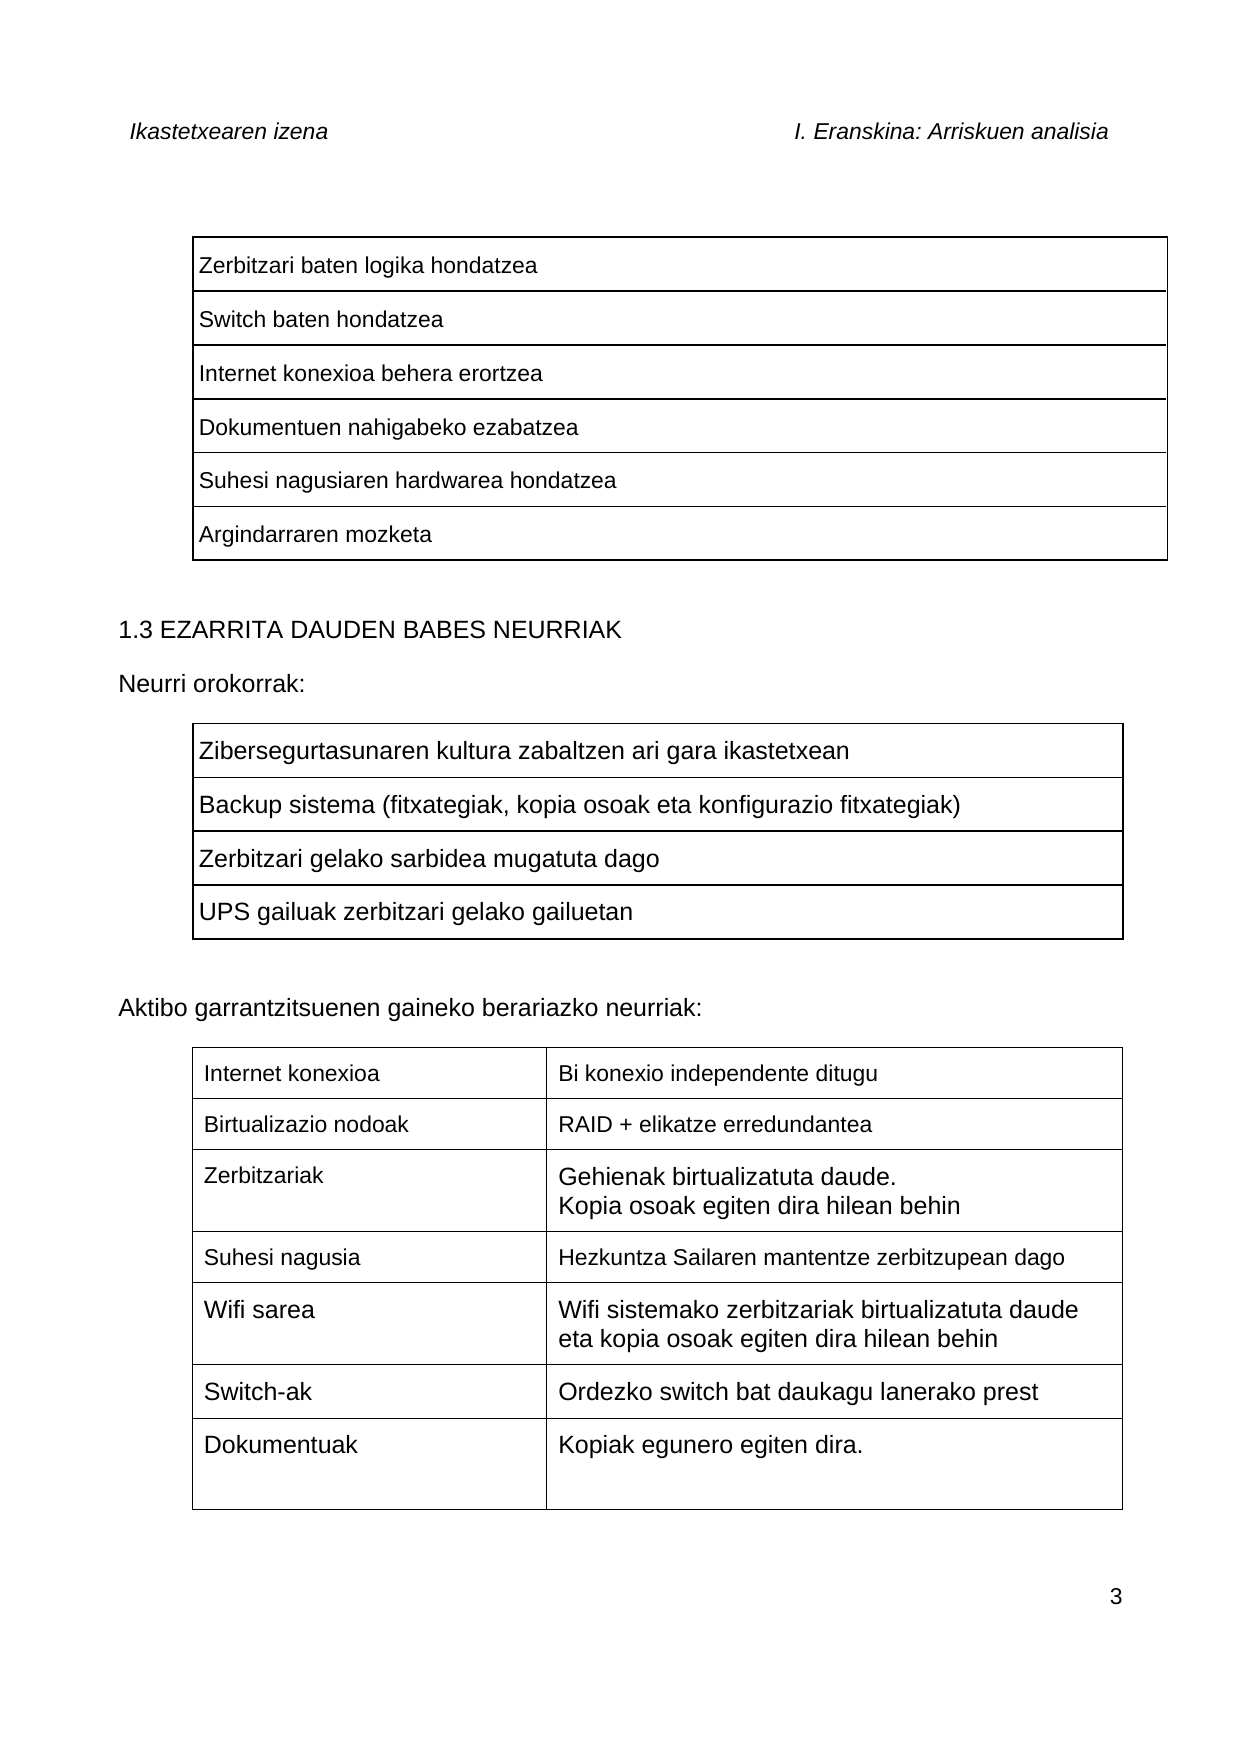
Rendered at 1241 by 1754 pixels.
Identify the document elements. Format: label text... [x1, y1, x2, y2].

table_cell Ordezko switch bat daukagu lanerako prest [547, 1365, 1122, 1417]
table_cell Backup sistema (fitxategiak, kopia osoak eta konfigurazio fitxategiak) [194, 778, 1122, 830]
table_cell Gehienak birtualizatuta daude. Kopia osoak egiten dira hilean behin [547, 1150, 1122, 1231]
table_cell Zerbitzari gelako sarbidea mugatuta dago [194, 832, 1122, 884]
table_cell Switch baten hondatzea [194, 290, 1167, 344]
table_cell Dokumentuak [193, 1419, 546, 1509]
text 1.3 EZARRITA DAUDEN BABES NEURRIAK [118, 615, 1122, 643]
table_cell Internet konexioa behera erortzea [194, 344, 1167, 398]
table_cell RAID + elikatze erredundantea [547, 1099, 1122, 1149]
table_cell UPS gailuak zerbitzari gelako gailuetan [194, 886, 1122, 938]
table_header Internet konexioa [193, 1048, 546, 1098]
table_cell Wifi sarea [193, 1283, 546, 1364]
table_cell Dokumentuen nahigabeko ezabatzea [194, 398, 1167, 452]
table_cell Birtualizazio nodoak [193, 1099, 546, 1149]
table_cell Suhesi nagusiaren hardwarea hondatzea [194, 452, 1167, 506]
table_cell Wifi sistemako zerbitzariak birtualizatuta daude eta kopia osoak egiten dira hilean behin [547, 1283, 1122, 1364]
table_cell Zerbitzari baten logika hondatzea [194, 238, 1167, 290]
table_header Bi konexio independente ditugu [547, 1048, 1122, 1098]
table_cell Kopiak egunero egiten dira. [547, 1419, 1122, 1509]
table_cell Switch-ak [193, 1365, 546, 1417]
table_cell Argindarraren mozketa [194, 506, 1167, 559]
text Aktibo garrantzitsuenen gaineko berariazko neurriak: [118, 993, 1122, 1022]
table_cell Suhesi nagusia [193, 1232, 546, 1282]
table_cell Hezkuntza Sailaren mantentze zerbitzupean dago [547, 1232, 1122, 1282]
text Neurri orokorrak: [118, 669, 1122, 697]
table_cell Zerbitzariak [193, 1150, 546, 1231]
table_header Zibersegurtasunaren kultura zabaltzen ari gara ikastetxean [194, 724, 1122, 776]
